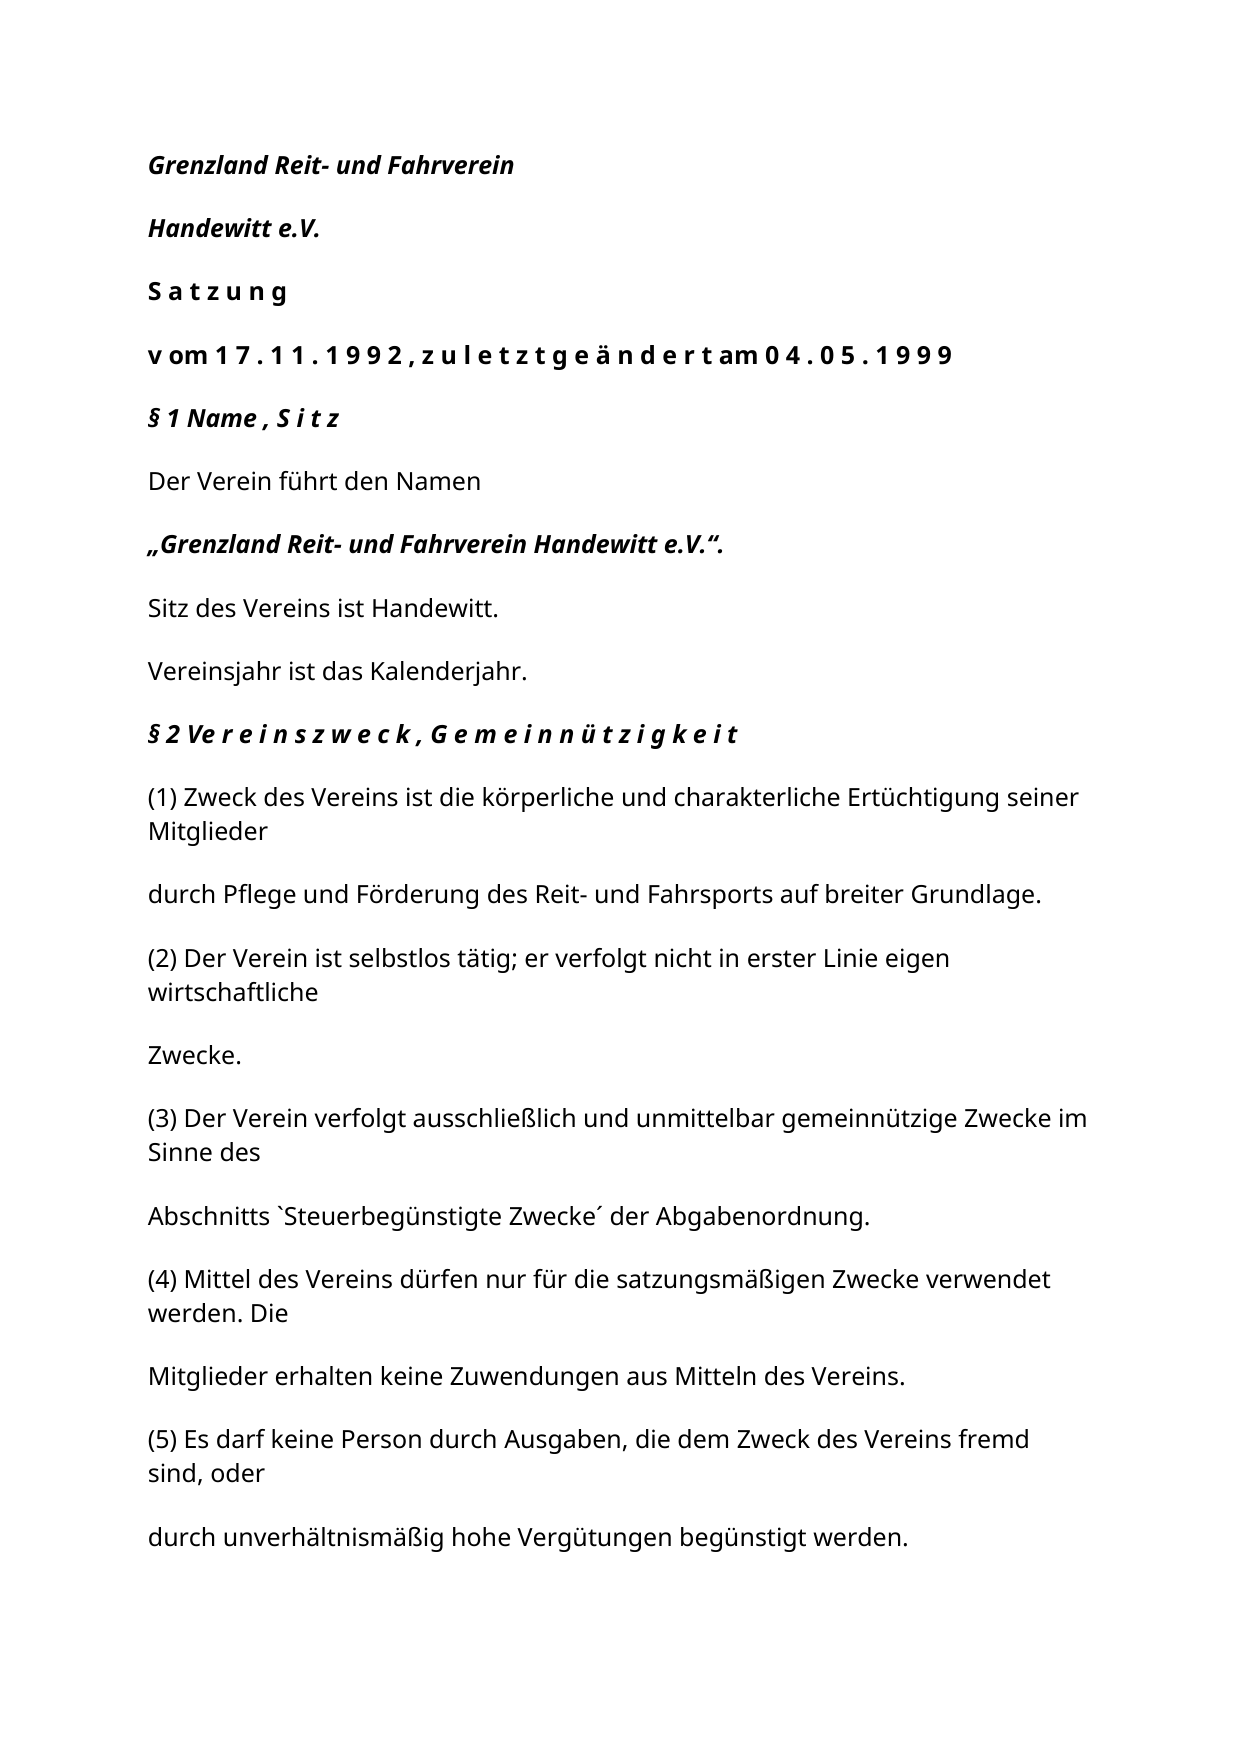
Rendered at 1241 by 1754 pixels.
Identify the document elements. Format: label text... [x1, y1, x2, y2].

text S a t z u n g [148, 274, 1093, 308]
text Der Verein führt den Namen [148, 464, 1093, 498]
text Vereinsjahr ist das Kalenderjahr. [148, 653, 1093, 687]
text durch unverhältnismäßig hohe Vergütungen begünstigt werden. [148, 1519, 1093, 1553]
text Sitz des Vereins ist Handewitt. [148, 590, 1093, 624]
text § 2 Ve r e i n s z w e c k , G e m e i n n ü t z i g k e i t [148, 717, 1093, 751]
text Grenzland Reit- und Fahrverein [148, 148, 1093, 182]
text Handewitt e.V. [148, 211, 1093, 245]
text Mitglieder erhalten keine Zuwendungen aus Mitteln des Vereins. [148, 1359, 1093, 1393]
text (3) Der Verein verfolgt ausschließlich und unmittelbar gemeinnützige Zwecke im Sinne des [148, 1101, 1093, 1169]
text (5) Es darf keine Person durch Ausgaben, die dem Zweck des Vereins fremd sind, oder [148, 1422, 1093, 1490]
text Zwecke. [148, 1038, 1093, 1072]
text (2) Der Verein ist selbstlos tätig; er verfolgt nicht in erster Linie eigen wirtschaftliche [148, 940, 1093, 1008]
text durch Pflege und Förderung des Reit- und Fahrsports auf breiter Grundlage. [148, 877, 1093, 911]
text Abschnitts `Steuerbegünstigte Zwecke´ der Abgabenordnung. [148, 1198, 1093, 1232]
text (1) Zweck des Vereins ist die körperliche und charakterliche Ertüchtigung seiner Mitglieder [148, 780, 1093, 848]
text „Grenzland Reit- und Fahrverein Handewitt e.V.“. [148, 527, 1093, 561]
text (4) Mittel des Vereins dürfen nur für die satzungsmäßigen Zwecke verwendet werden. Die [148, 1261, 1093, 1329]
text v om 1 7 . 1 1 . 1 9 9 2 , z u l e t z t g e ä n d e r t am 0 4 . 0 5 . 1 9 9 9 [148, 337, 1093, 371]
text § 1 Name , S i t z [148, 401, 1093, 434]
